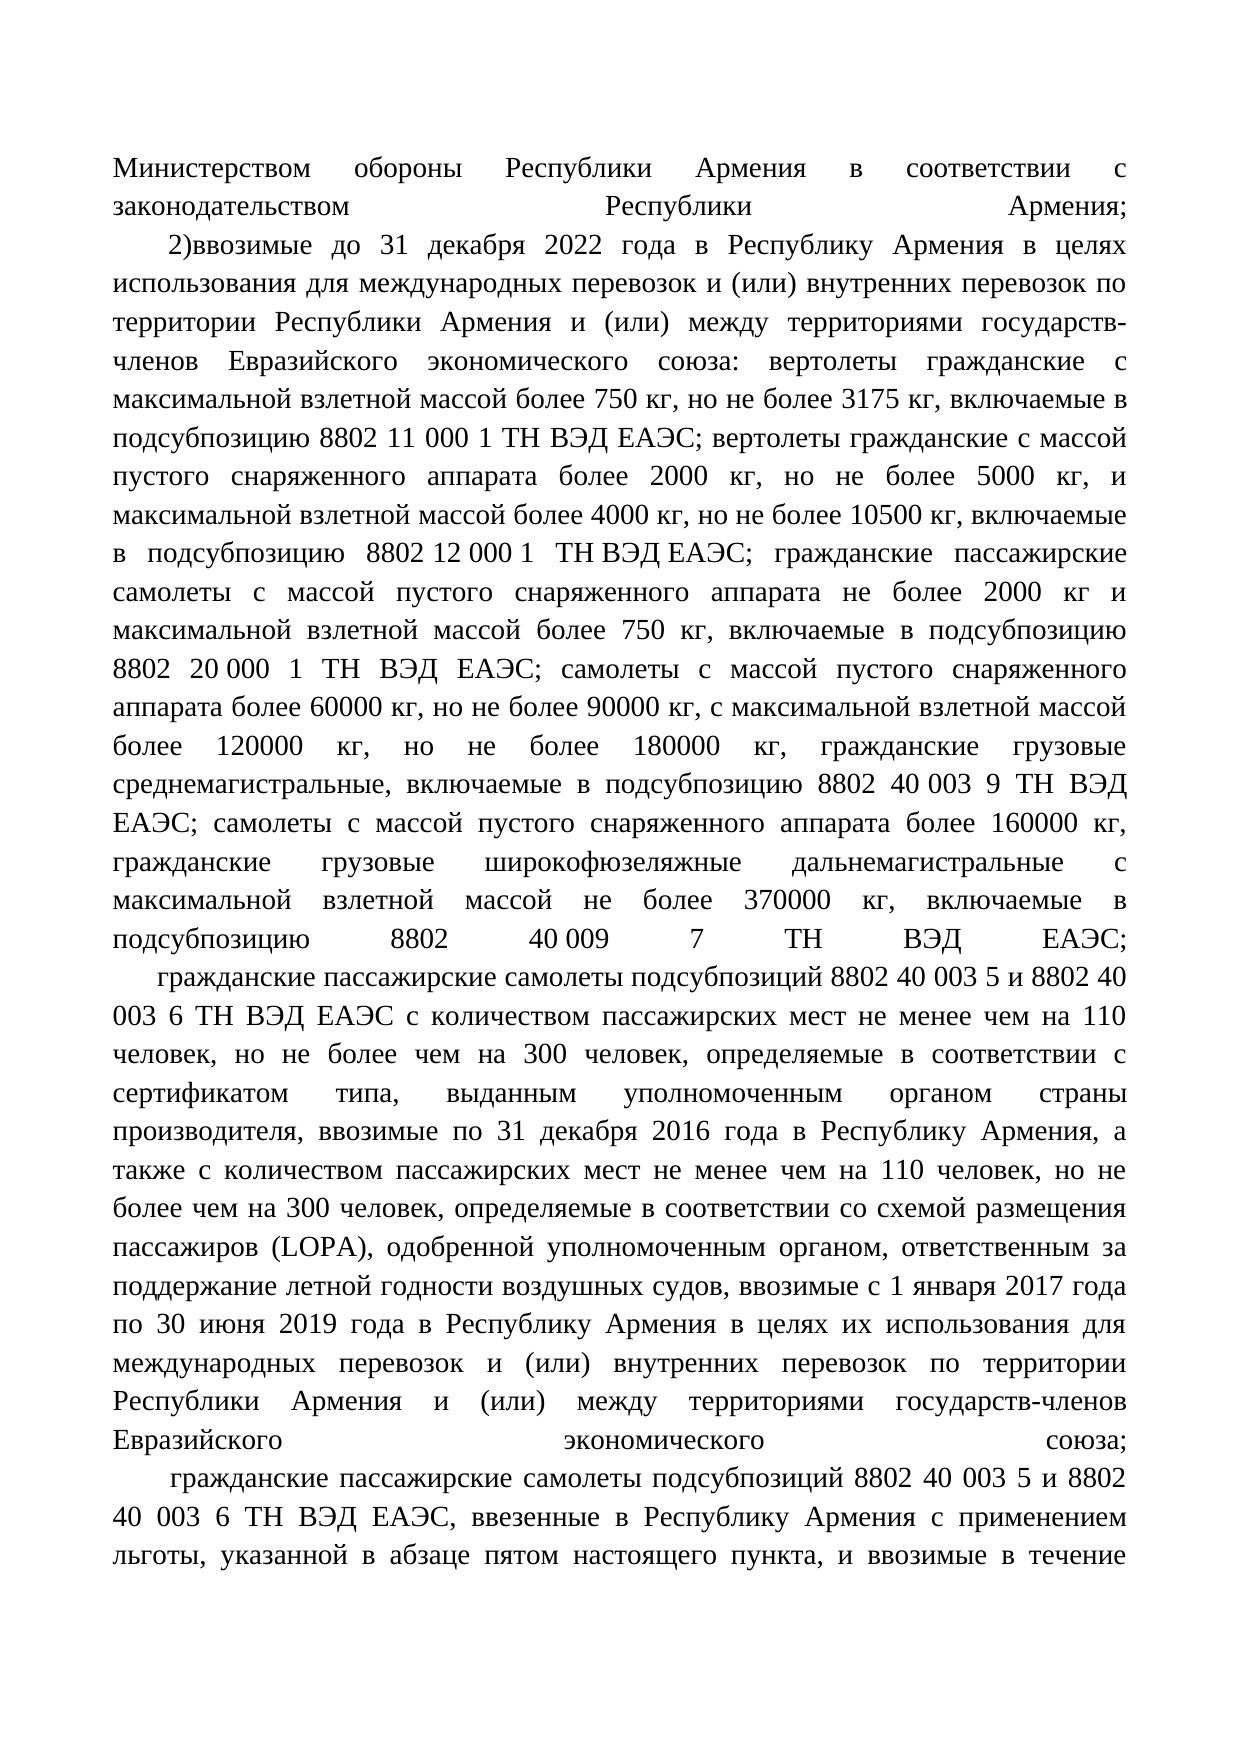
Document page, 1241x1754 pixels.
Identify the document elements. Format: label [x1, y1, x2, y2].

text [112, 150, 1128, 1571]
